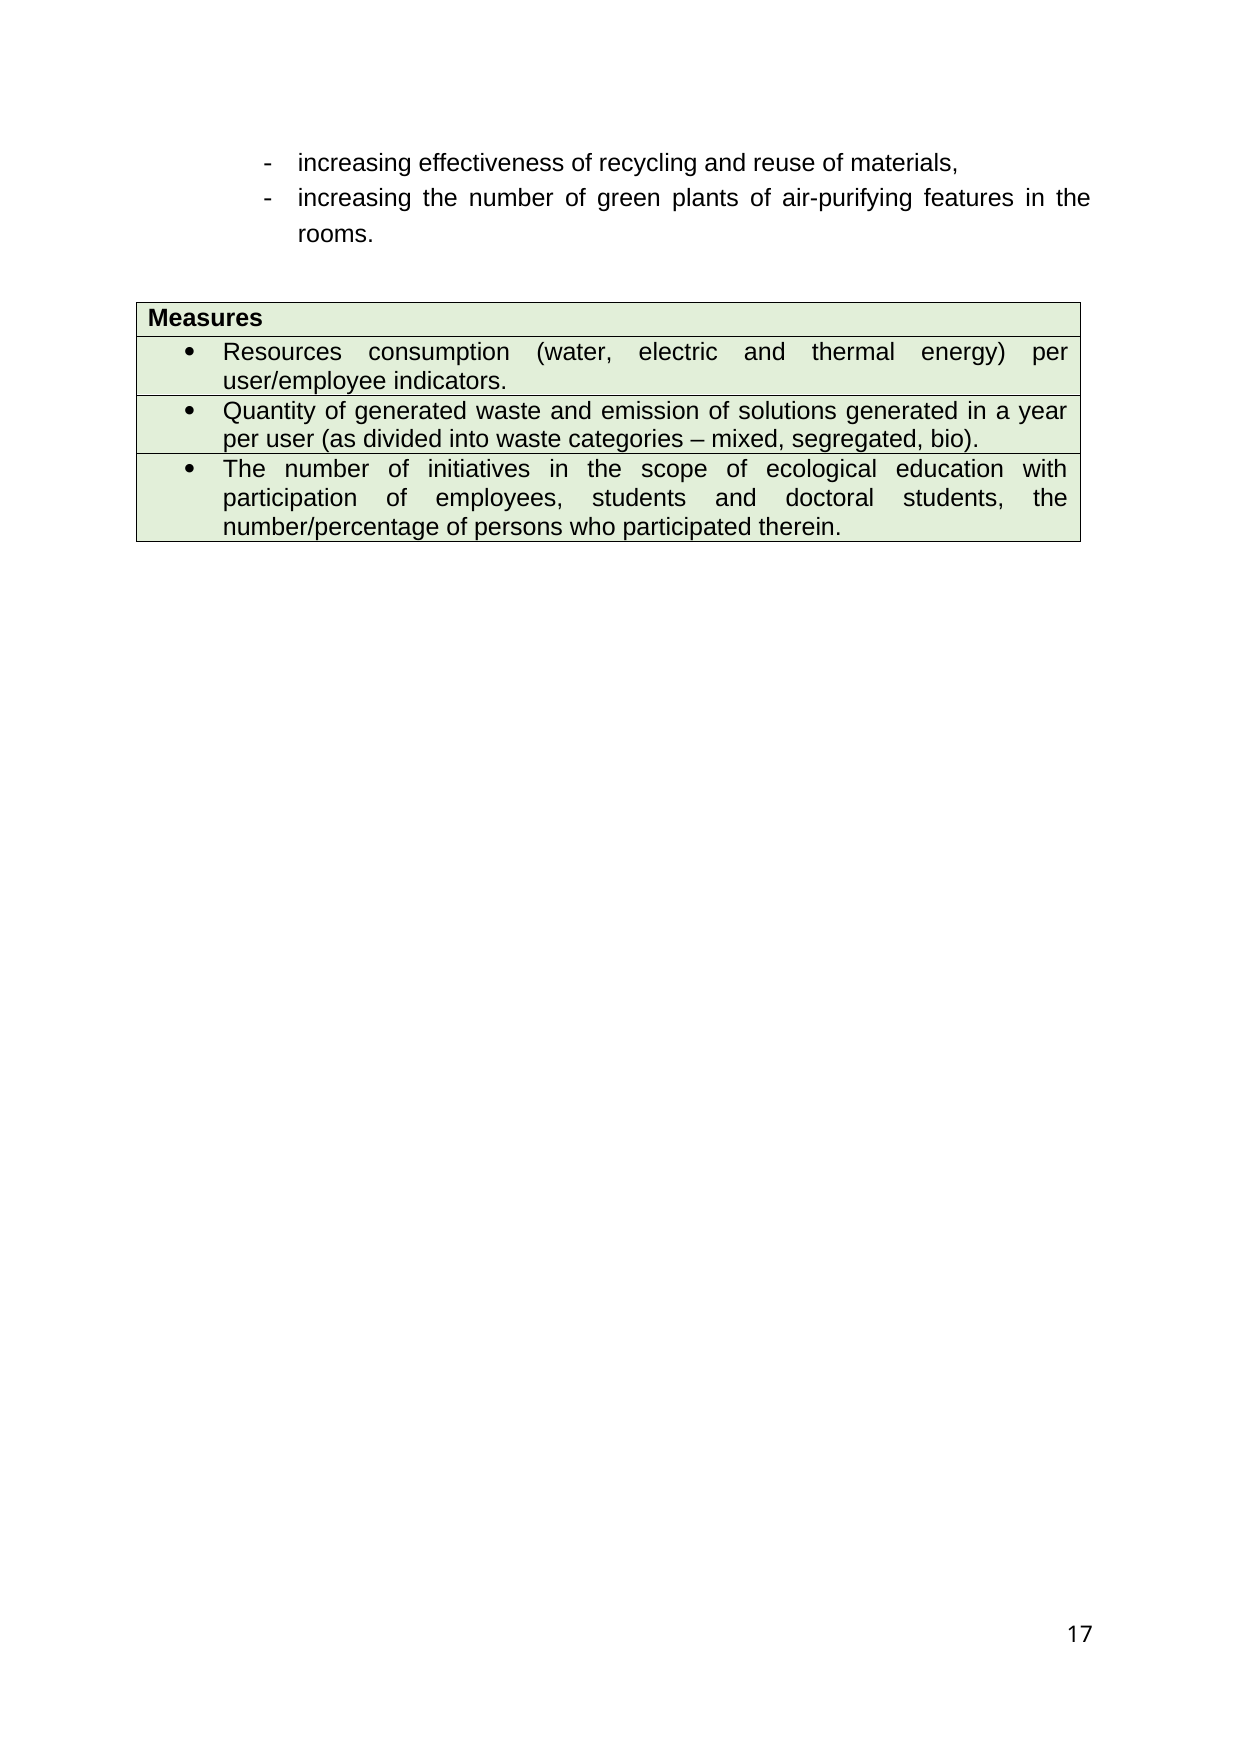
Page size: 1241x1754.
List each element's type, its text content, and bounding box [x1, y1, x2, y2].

list increasing the number of green plants of air-purifying features in the rooms. [260, 183, 1093, 248]
table_header Measures [137, 303, 1080, 336]
table_cell The number of initiatives in the scope of ecological education with participation of employees, students and doctoral students, the number/percentage of persons who participated therein. [137, 454, 1080, 541]
table_cell Quantity of generated waste and emission of solutions generated in a year per user (as divided into waste categories – mixed, segregated, bio). [137, 396, 1080, 453]
list increasing effectiveness of recycling and reuse of materials, [260, 148, 1093, 178]
table_cell Resources consumption (water, electric and thermal energy) per user/employee indicators. [137, 337, 1080, 394]
